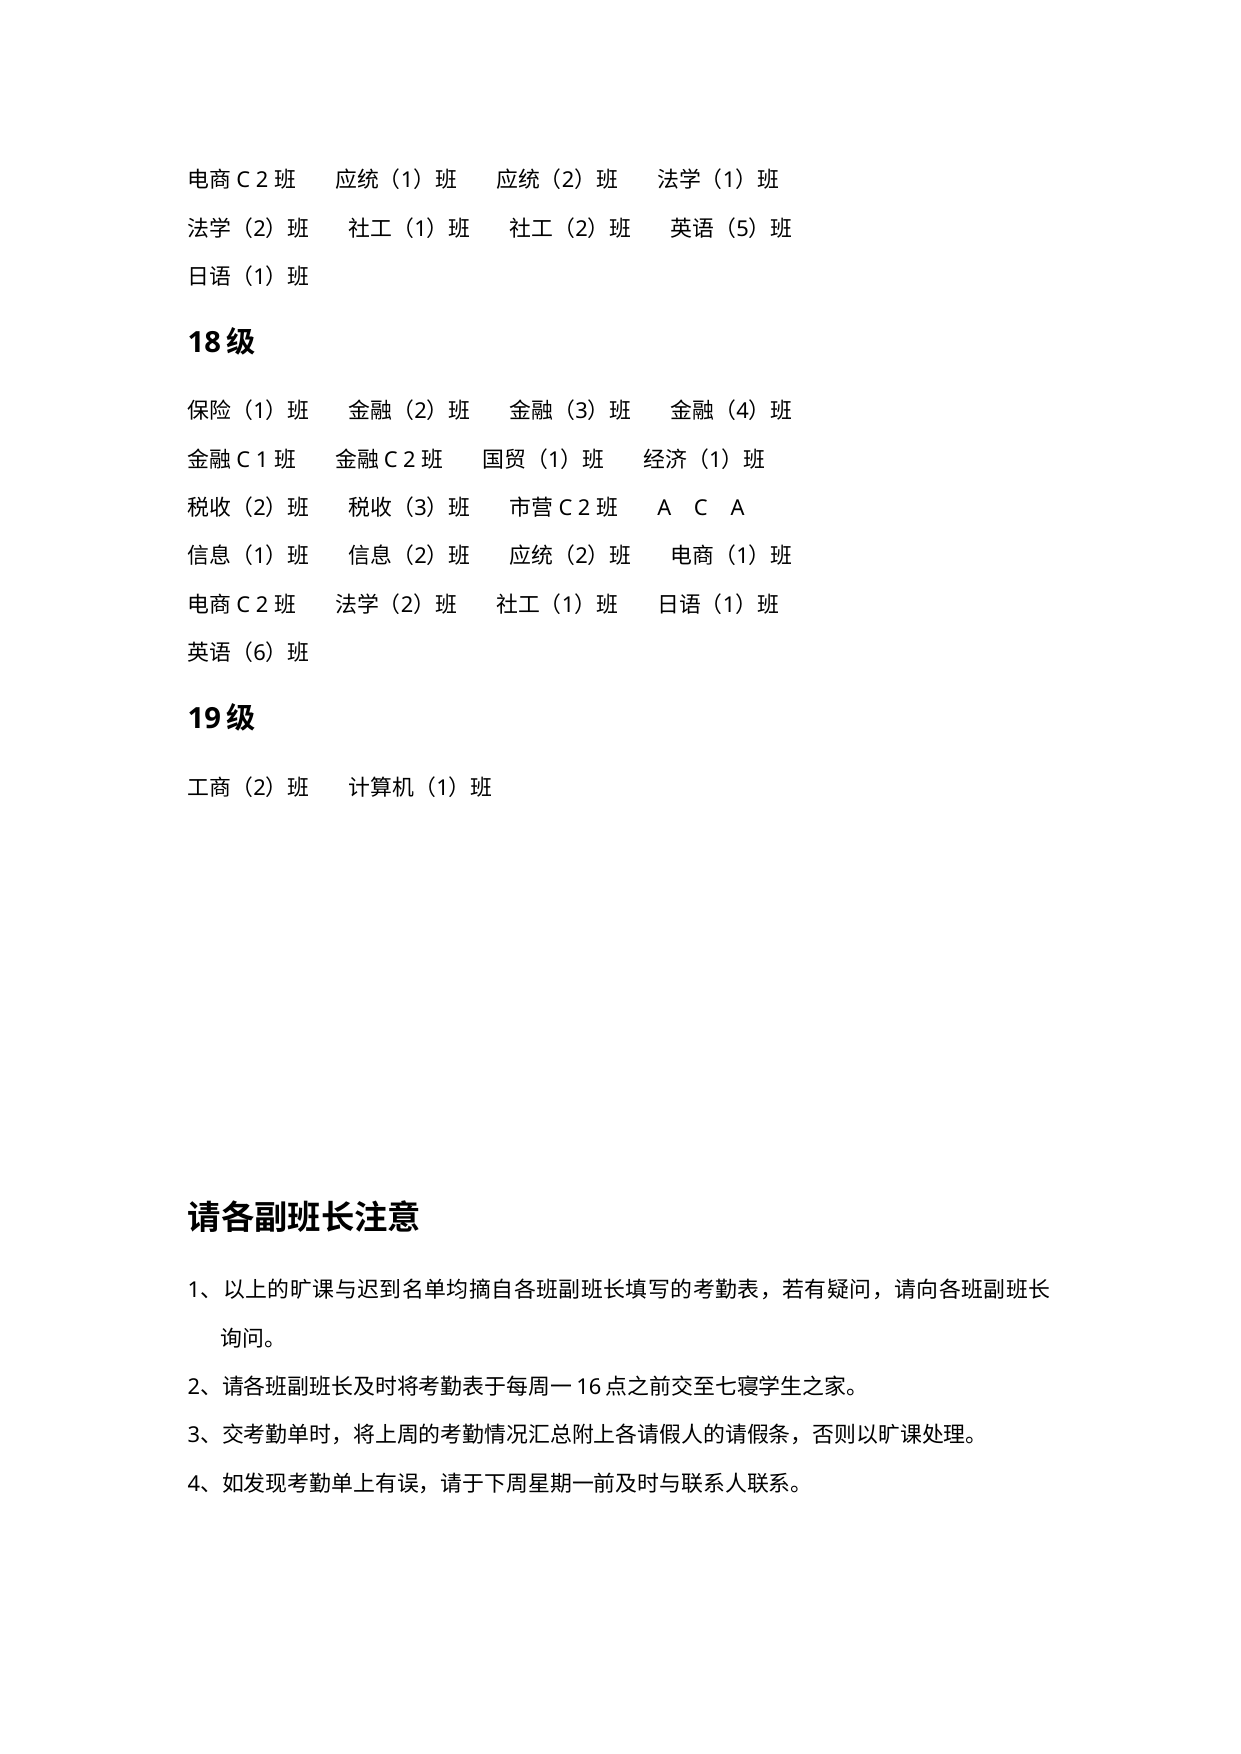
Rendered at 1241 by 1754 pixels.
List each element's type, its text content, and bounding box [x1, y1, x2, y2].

text 法学（2）班 社工（1）班 社工（2）班 英语（5）班 [187, 210, 1053, 243]
text 电商 C 2 班 法学（2）班 社工（1）班 日语（1）班 [187, 586, 1053, 619]
text 18级 [187, 307, 1053, 372]
text 19级 [187, 683, 1053, 748]
text 金融 C 1 班 金融 C 2 班 国贸（1）班 经济（1）班 [187, 441, 1053, 474]
text 4、如发现考勤单上有误，请于下周星期一前及时与联系人联系。 [187, 1465, 1053, 1498]
text 日语（1）班 [187, 259, 1053, 291]
text 英语（6）班 [187, 635, 1053, 667]
text 税收（2）班 税收（3）班 市营 C 2 班 A C A [187, 490, 1053, 522]
text 工商（2）班 计算机（1）班 [187, 769, 1053, 802]
text 信息（1）班 信息（2）班 应统（2）班 电商（1）班 [187, 538, 1053, 571]
text 保险（1）班 金融（2）班 金融（3）班 金融（4）班 [187, 393, 1053, 426]
text 1、以上的旷课与迟到名单均摘自各班副班长填写的考勤表，若有疑问，请向各班副班长询问。 [187, 1272, 1053, 1353]
text 请各副班长注意 [187, 1183, 1053, 1248]
text 2、请各班副班长及时将考勤表于每周一16点之前交至七寝学生之家。 [187, 1369, 1053, 1401]
text 3、交考勤单时，将上周的考勤情况汇总附上各请假人的请假条，否则以旷课处理。 [187, 1417, 1053, 1449]
text 电商 C 2 班 应统（1）班 应统（2）班 法学（1）班 [187, 162, 1053, 194]
